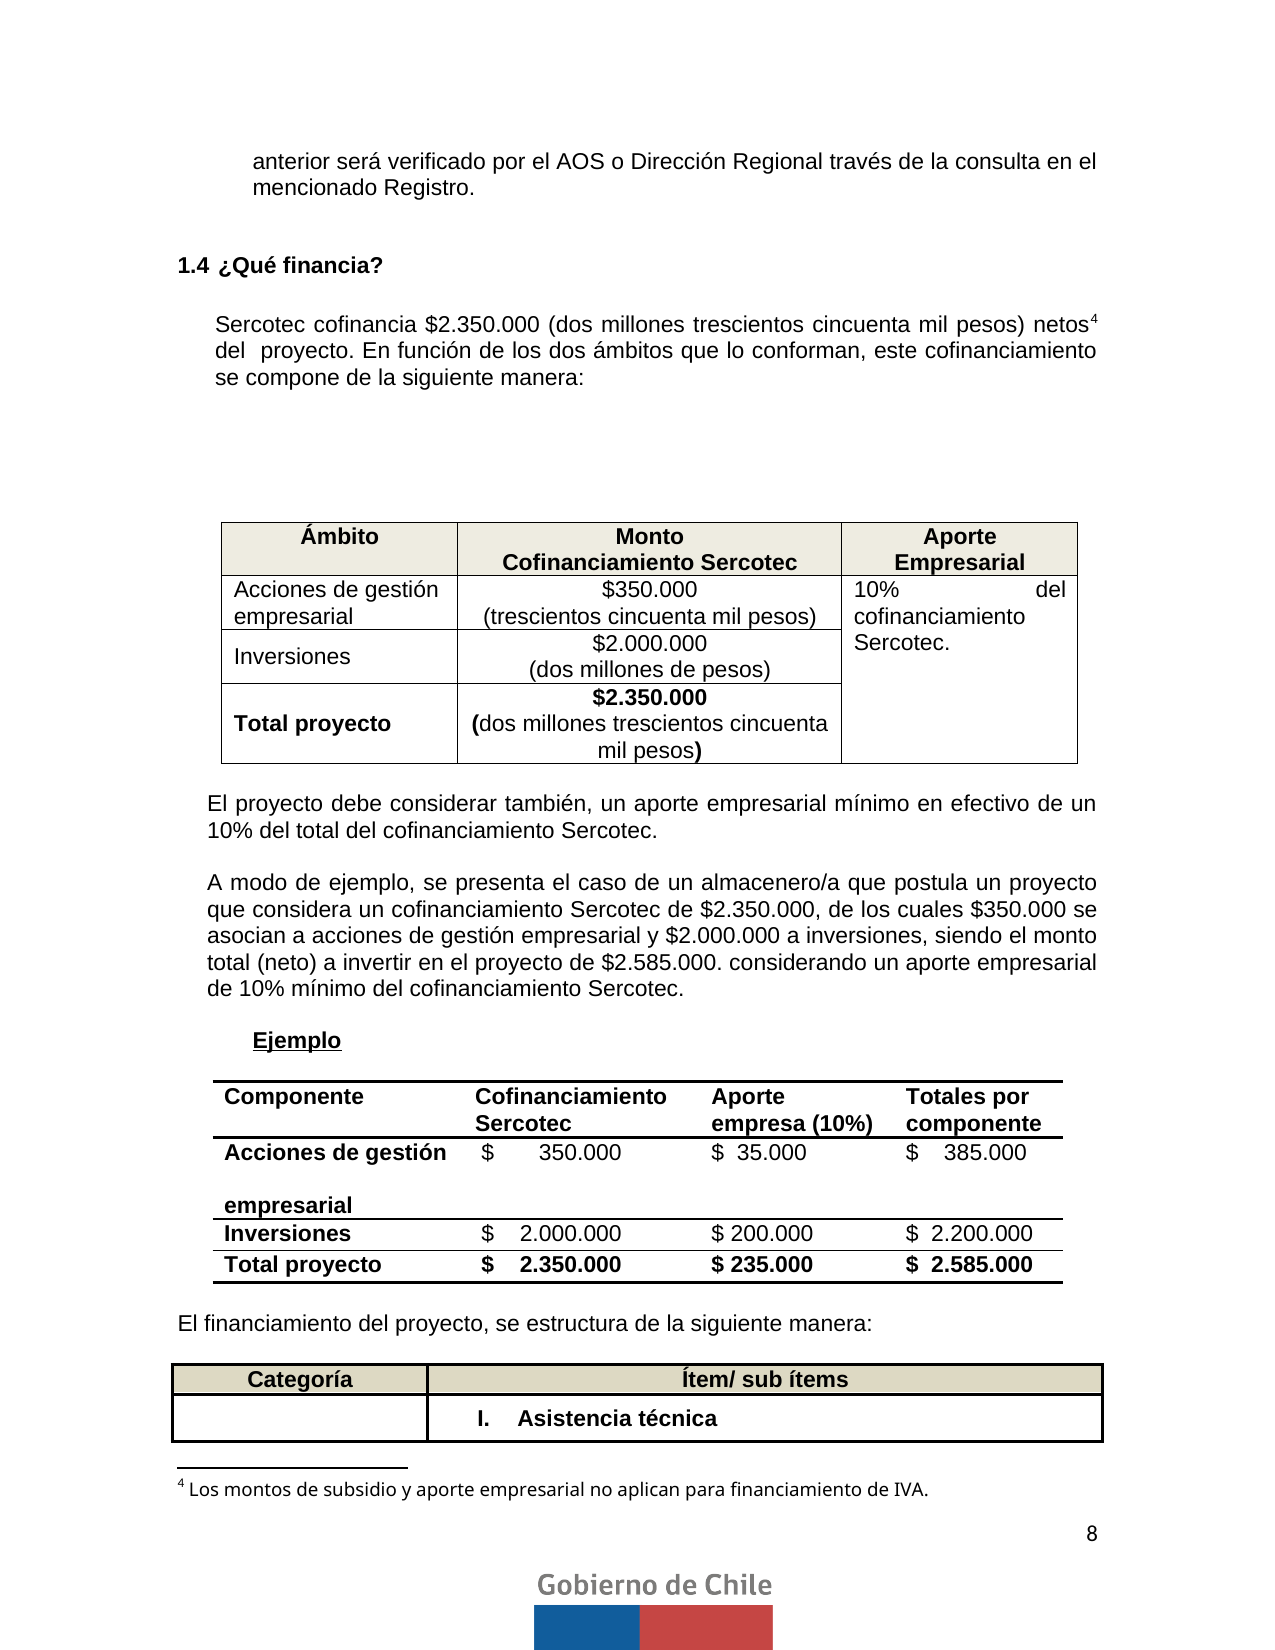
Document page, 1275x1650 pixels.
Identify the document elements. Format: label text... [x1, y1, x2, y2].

table_header Totales por componente [894, 1083, 1062, 1136]
table_cell $ 35.000 [700, 1139, 894, 1218]
table_header Ámbito [222, 523, 457, 575]
table_cell Asistencia técnica [429, 1396, 1101, 1440]
table_header Aporte empresa (10%) [700, 1083, 894, 1136]
table_header Componente [213, 1083, 464, 1136]
table_cell Inversiones [222, 630, 457, 683]
table_cell 10% del cofinanciamiento Sercotec. [842, 576, 1077, 763]
table_cell Total proyecto [222, 684, 457, 763]
list Sercotec cofinancia $2.350.000 (dos millones trescientos cincuenta mil pesos) netos del proyecto. En función de los dos ámbitos que lo conforman, este cofinanciamiento se compone de la siguiente manera: [215, 311, 1098, 390]
subtitle ¿Qué financia? [177, 252, 1098, 278]
table_cell $ 200.000 [700, 1220, 894, 1249]
table_cell $ 2.585.000 [894, 1251, 1062, 1281]
list Ejemplo [252, 1027, 1098, 1054]
table_cell $2.350.000 (dos millones trescientos cincuenta mil pesos) [458, 684, 841, 763]
text El financiamiento del proyecto, se estructura de la siguiente manera: [177, 1310, 1098, 1337]
table_cell $ 350.000 [464, 1139, 700, 1218]
table_cell $350.000 (trescientos cincuenta mil pesos) [458, 576, 841, 629]
table_header Categoría [174, 1366, 426, 1392]
table_header Cofinanciamiento Sercotec [464, 1083, 700, 1136]
table_header Ítem/ sub ítems [429, 1366, 1101, 1392]
table_cell $ 2.000.000 [464, 1220, 700, 1249]
table_cell $2.000.000 (dos millones de pesos) [458, 630, 841, 683]
table_header Aporte Empresarial [842, 523, 1077, 575]
table_cell Inversiones [213, 1220, 464, 1249]
table_header Monto Cofinanciamiento Sercotec [458, 523, 841, 575]
list El proyecto debe considerar también, un aporte empresarial mínimo en efectivo de un 10% del total del cofinanciamiento Sercotec. [207, 790, 1098, 843]
table_cell $ 235.000 [700, 1251, 894, 1281]
table_cell $ 385.000 [894, 1139, 1062, 1218]
picture [532, 1560, 774, 1650]
list A modo de ejemplo, se presenta el caso de un almacenero/a que postula un proyecto que considera un cofinanciamiento Sercotec de $2.350.000, de los cuales $350.000 se asocian a acciones de gestión empresarial y $2.000.000 a inversiones, siendo el monto total (neto) a invertir en el proyecto de $2.585.000. considerando un aporte empresarial de 10% mínimo del cofinanciamiento Sercotec. [207, 869, 1098, 1001]
table_cell Total proyecto [213, 1251, 464, 1281]
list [215, 148, 1098, 200]
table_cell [174, 1396, 426, 1440]
table_cell Acciones de gestión empresarial [222, 576, 457, 629]
table_cell $ 2.200.000 [894, 1220, 1062, 1249]
table_cell Acciones de gestión empresarial [213, 1139, 464, 1218]
table_cell $ 2.350.000 [464, 1251, 700, 1281]
